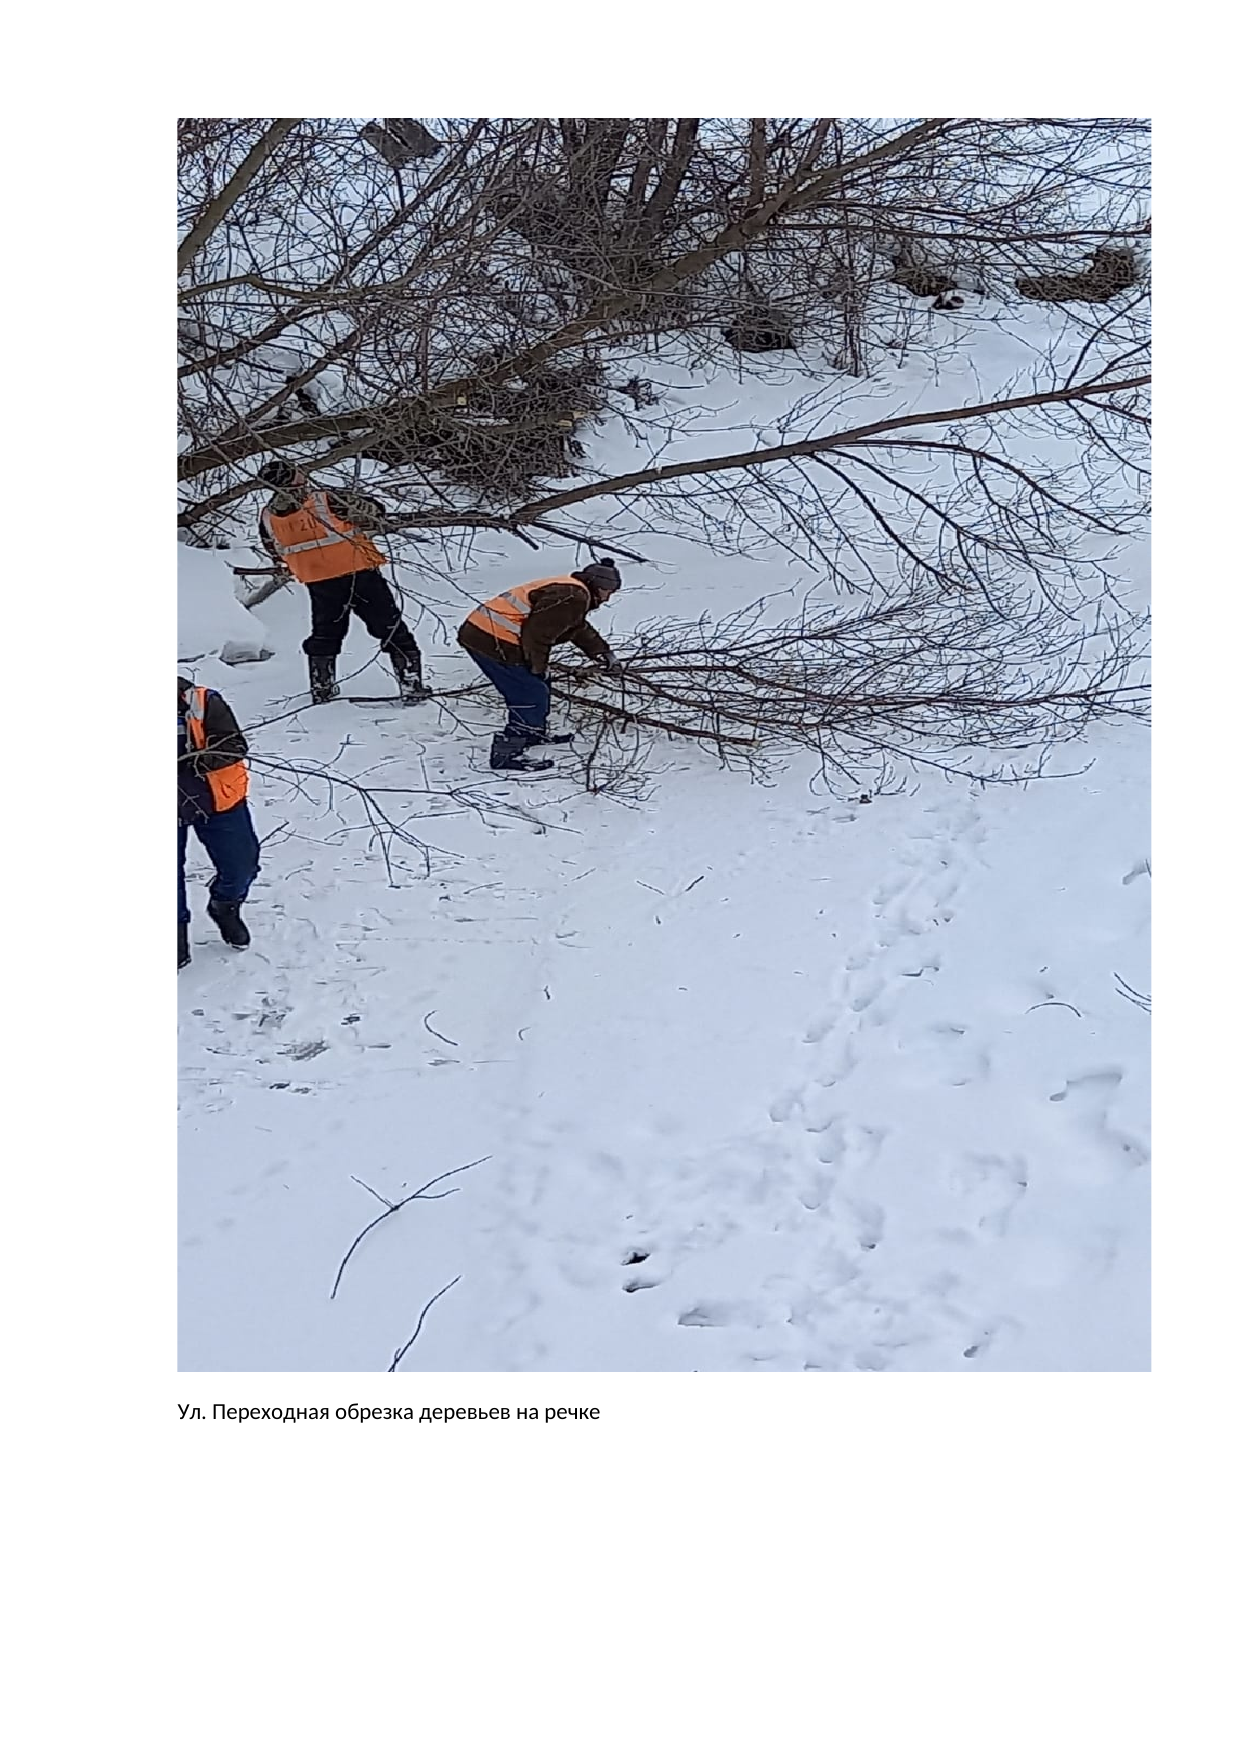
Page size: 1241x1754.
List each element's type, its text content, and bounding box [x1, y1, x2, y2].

picture [177, 118, 1152, 1372]
text Ул. Переходная обрезка деревьев на речке [177, 1397, 1152, 1425]
